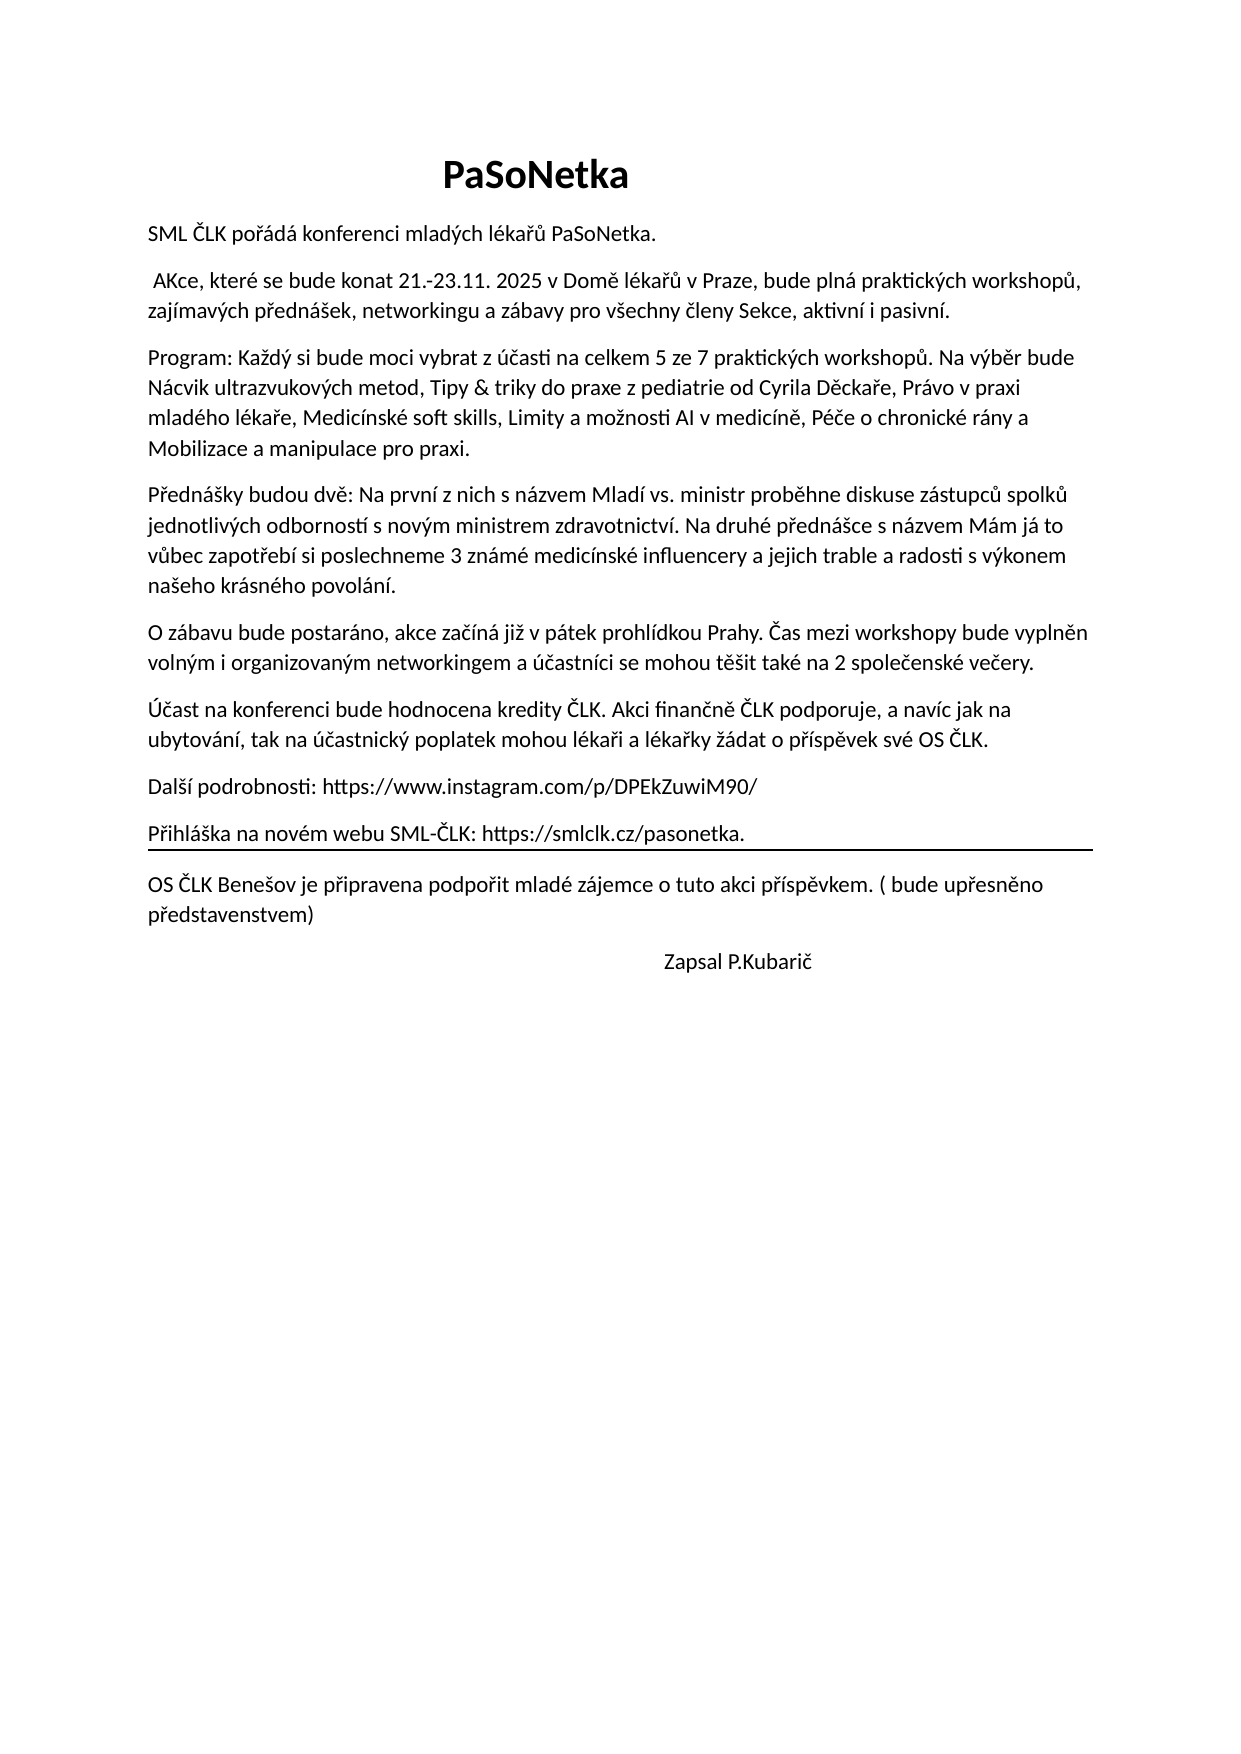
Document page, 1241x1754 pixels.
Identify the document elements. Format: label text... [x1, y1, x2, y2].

text OS ČLK Benešov je připravena podpořit mladé zájemce o tuto akci příspěvkem. ( bude upřesněno představenstvem) [148, 870, 1093, 928]
text O zábavu bude postaráno, akce začíná již v pátek prohlídkou Prahy. Čas mezi workshopy bude vyplněn volným i organizovaným networkingem a účastníci se mohou těšit také na 2 společenské večery. [148, 618, 1093, 676]
text Účast na konferenci bude hodnocena kredity ČLK. Akci finančně ČLK podporuje, a navíc jak na ubytování, tak na účastnický poplatek mohou lékaři a lékařky žádat o příspěvek své OS ČLK. [148, 695, 1093, 753]
text Program: Každý si bude moci vybrat z účasti na celkem 5 ze 7 praktických workshopů. Na výběr bude Nácvik ultrazvukových metod, Tipy & triky do praxe z pediatrie od Cyrila Děckaře, Právo v praxi mladého lékaře, Medicínské soft skills, Limity a možnosti AI v medicíně, Péče o chronické rány a Mobilizace a manipulace pro praxi. [148, 343, 1093, 462]
text Přihláška na novém webu SML-ČLK: https://smlclk.cz/pasonetka. [148, 819, 1093, 849]
text PaSoNetka [148, 148, 1093, 198]
text Další podrobnosti: https://www.instagram.com/p/DPEkZuwiM90/ [148, 772, 1093, 800]
text Přednášky budou dvě: Na první z nich s názvem Mladí vs. ministr proběhne diskuse zástupců spolků jednotlivých odborností s novým ministrem zdravotnictví. Na druhé přednášce s názvem Mám já to vůbec zapotřebí si poslechneme 3 známé medicínské influencery a jejich trable a radosti s výkonem našeho krásného povolání. [148, 481, 1093, 599]
text AKce, které se bude konat 21.-23.11. 2025 v Domě lékařů v Praze, bude plná praktických workshopů, zajímavých přednášek, networkingu a zábavy pro všechny členy Sekce, aktivní i pasivní. [148, 266, 1093, 324]
text Zapsal P.Kubarič [148, 947, 1093, 975]
text SML ČLK pořádá konferenci mladých lékařů PaSoNetka. [148, 219, 1093, 247]
